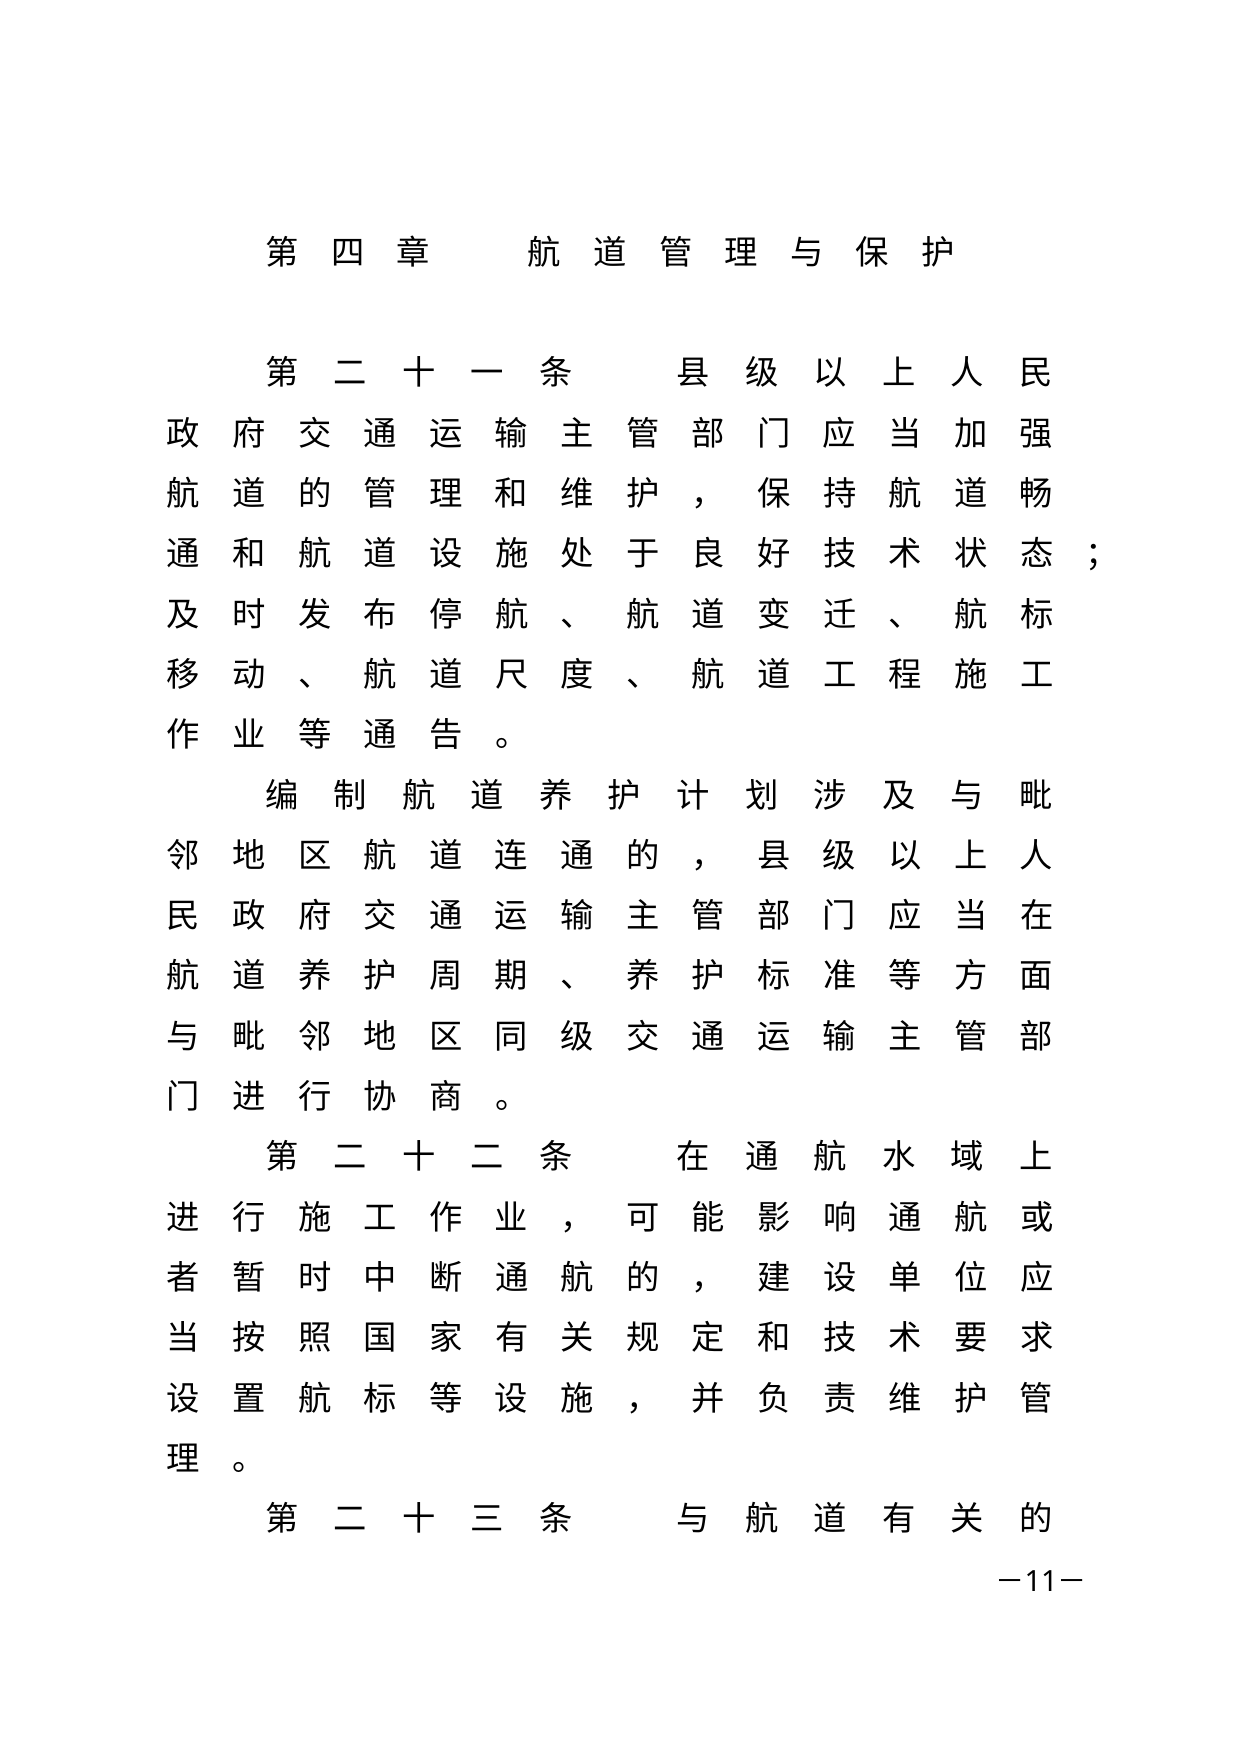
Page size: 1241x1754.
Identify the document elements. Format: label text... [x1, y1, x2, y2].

text 第二十三条 与航道有关的工程竣工验收前，建设单位应当及时清除影响航道通航条件的临时设施及其残留物。 [167, 1486, 1085, 1546]
text 第二十二条 在通航水域上进行施工作业，可能影响通航或者暂时中断通航的，建设单位应当按照国家有关规定和技术要求设置航标等设施，并负责维护管理。 [167, 1124, 1085, 1486]
text 编制航道养护计划涉及与毗邻地区航道连通的，县级以上人民政府交通运输主管部门应当在航道养护周期、养护标准等方面与毗邻地区同级交通运输主管部门进行协商。 [167, 762, 1085, 1124]
text 第二十一条 县级以上人民政府交通运输主管部门应当加强航道的管理和维护，保持航道畅通和航道设施处于良好技术状态；及时发布停航、航道变迁、航标移动、航道尺度、航道工程施工作业等通告。 [167, 340, 1085, 762]
text 第四章 航道管理与保护 [167, 219, 1085, 280]
